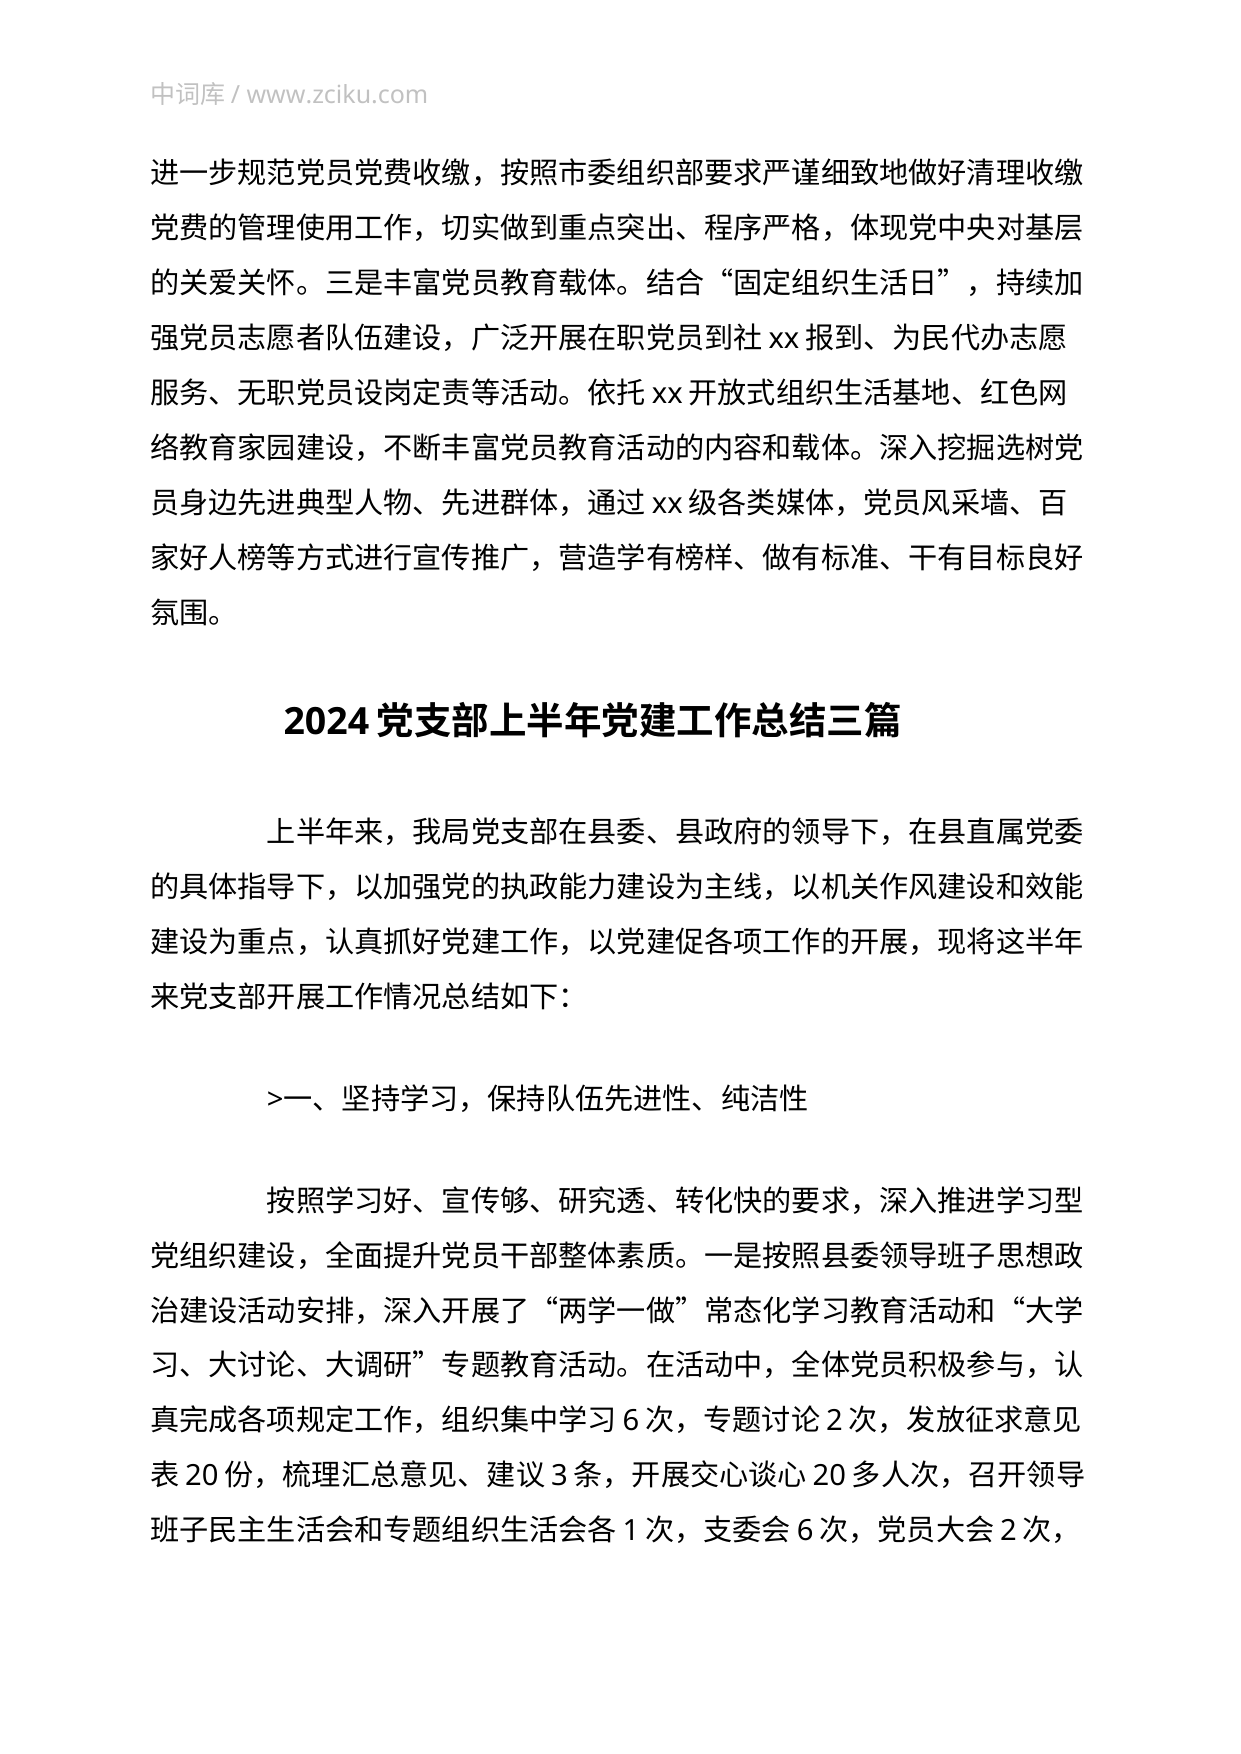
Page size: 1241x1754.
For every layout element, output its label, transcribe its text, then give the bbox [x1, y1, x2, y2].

text 上半年来，我局党支部在县委、县政府的领导下，在县直属党委的具体指导下，以加强党的执政能力建设为主线，以机关作风建设和效能建设为重点，认真抓好党建工作，以党建促各项工作的开展，现将这半年来党支部开展工作情况总结如下： [150, 809, 1090, 1016]
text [150, 1177, 1090, 1549]
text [150, 150, 1090, 632]
text >一、坚持学习，保持队伍先进性、纯洁性 [150, 1075, 1090, 1118]
text 2024党支部上半年党建工作总结三篇 [150, 691, 1090, 746]
